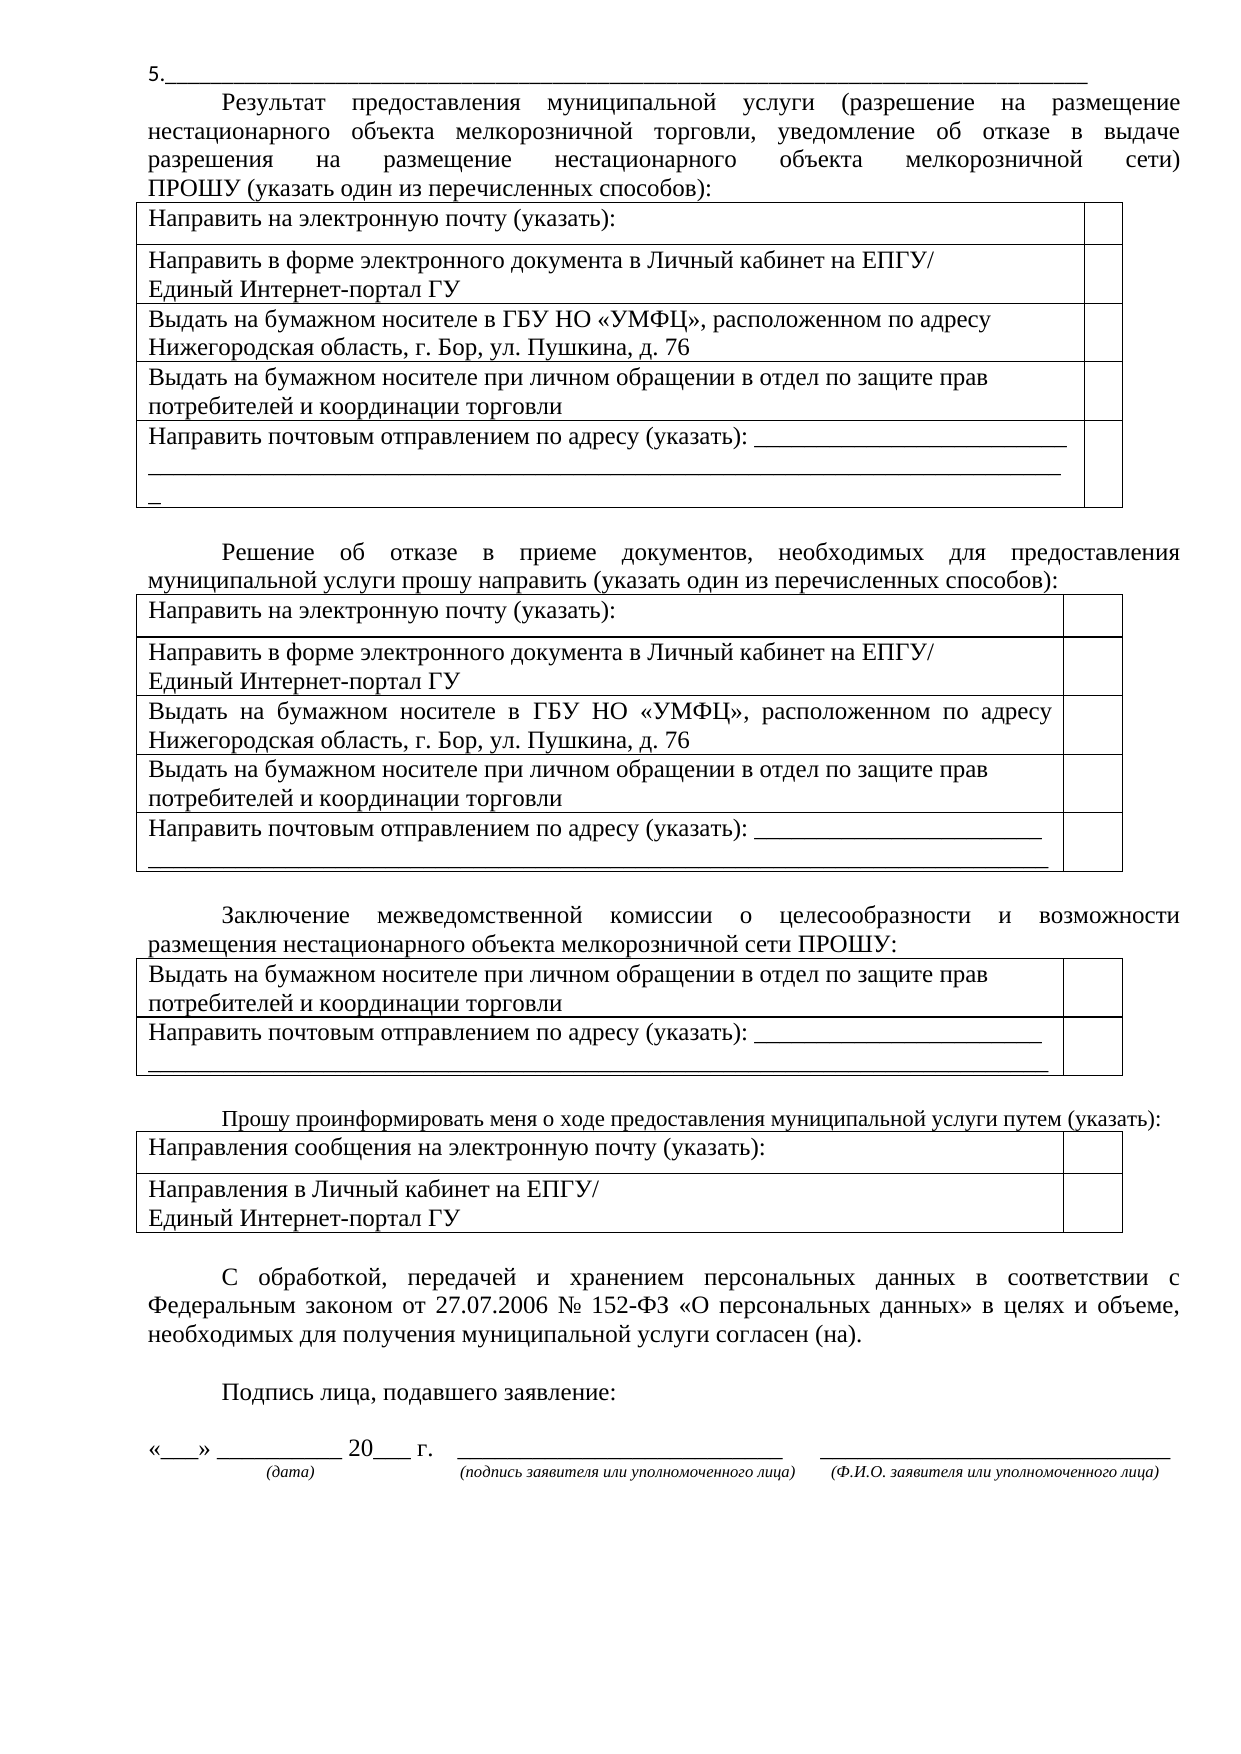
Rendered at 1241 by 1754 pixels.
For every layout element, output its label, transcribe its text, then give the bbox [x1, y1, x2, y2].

table_cell [1085, 421, 1122, 507]
table_header [1064, 1132, 1122, 1173]
table_cell Направления в Личный кабинет на ЕПГУ/ Единый Интернет-портал ГУ [137, 1174, 1063, 1232]
table_header Направить на электронную почту (указать): [137, 203, 1084, 244]
text Прошу проинформировать меня о ходе предоставления муниципальной услуги путем (указать): [148, 1105, 1181, 1131]
text Подпись лица, подавшего заявление: [148, 1377, 1181, 1405]
table_cell Направить почтовым отправлением по адресу (указать): _______________________ ________________________________________________________________________ [137, 813, 1063, 871]
table_cell [1085, 304, 1122, 361]
table_cell Выдать на бумажном носителе в ГБУ НО «УМФЦ», расположенном по адресу Нижегородская область, г. Бор, ул. Пушкина, д. 76 [137, 696, 1063, 753]
table_header Выдать на бумажном носителе при личном обращении в отдел по защите прав потребителей и координации торговли [137, 959, 1063, 1016]
table_header [1064, 595, 1122, 636]
table_header __________________________ (подпись заявителя или уполномоченного лица) [446, 1433, 809, 1481]
table_cell Выдать на бумажном носителе в ГБУ НО «УМФЦ», расположенном по адресу Нижегородская область, г. Бор, ул. Пушкина, д. 76 [137, 304, 1084, 361]
table_cell [1064, 1174, 1122, 1232]
table_cell [1064, 638, 1122, 695]
table_header ____________________________ (Ф.И.О. заявителя или уполномоченного лица) [809, 1433, 1181, 1481]
text С обработкой, передачей и хранением персональных данных в соответствии с Федеральным законом от 27.07.2006 № 152-ФЗ «О персональных данных» в целях и объеме, необходимых для получения муниципальной услуги согласен (на). [148, 1262, 1181, 1348]
text 5._________________________________________________________________________________ [148, 59, 1181, 87]
table_cell [1064, 813, 1122, 871]
table_cell Направить почтовым отправлением по адресу (указать): _______________________ ________________________________________________________________________ [137, 1018, 1063, 1075]
table_cell [1064, 755, 1122, 812]
text Заключение межведомственной комиссии о целесообразности и возможности размещения нестационарного объекта мелкорозничной сети ПРОШУ: [148, 900, 1181, 958]
table_cell Выдать на бумажном носителе при личном обращении в отдел по защите прав потребителей и координации торговли [137, 755, 1063, 812]
table_cell Направить в форме электронного документа в Личный кабинет на ЕПГУ/ Единый Интернет-портал ГУ [137, 245, 1084, 303]
table_cell Направить почтовым отправлением по адресу (указать): _________________________ __________________________________________________________________________ [137, 421, 1084, 507]
table_header Направления сообщения на электронную почту (указать): [137, 1132, 1063, 1173]
table_cell [1064, 1018, 1122, 1075]
table_cell [1064, 696, 1122, 753]
text Результат предоставления муниципальной услуги (разрешение на размещение нестационарного объекта мелкорозничной торговли, уведомление об отказе в выдаче разрешения на размещение нестационарного объекта мелкорозничной сети) ПРОШУ (указать один из перечисленных способов): [148, 87, 1181, 202]
table_cell [1085, 362, 1122, 420]
table_cell Выдать на бумажном носителе при личном обращении в отдел по защите прав потребителей и координации торговли [137, 362, 1084, 420]
table_header «___» __________ 20___ г. (дата) [137, 1433, 446, 1481]
table_header [1085, 203, 1122, 244]
table_cell [1085, 245, 1122, 303]
table_cell Направить в форме электронного документа в Личный кабинет на ЕПГУ/ Единый Интернет-портал ГУ [137, 638, 1063, 695]
table_header Направить на электронную почту (указать): [137, 595, 1063, 636]
table_header [1064, 959, 1122, 1016]
text Решение об отказе в приеме документов, необходимых для предоставления муниципальной услуги прошу направить (указать один из перечисленных способов): [148, 537, 1181, 594]
